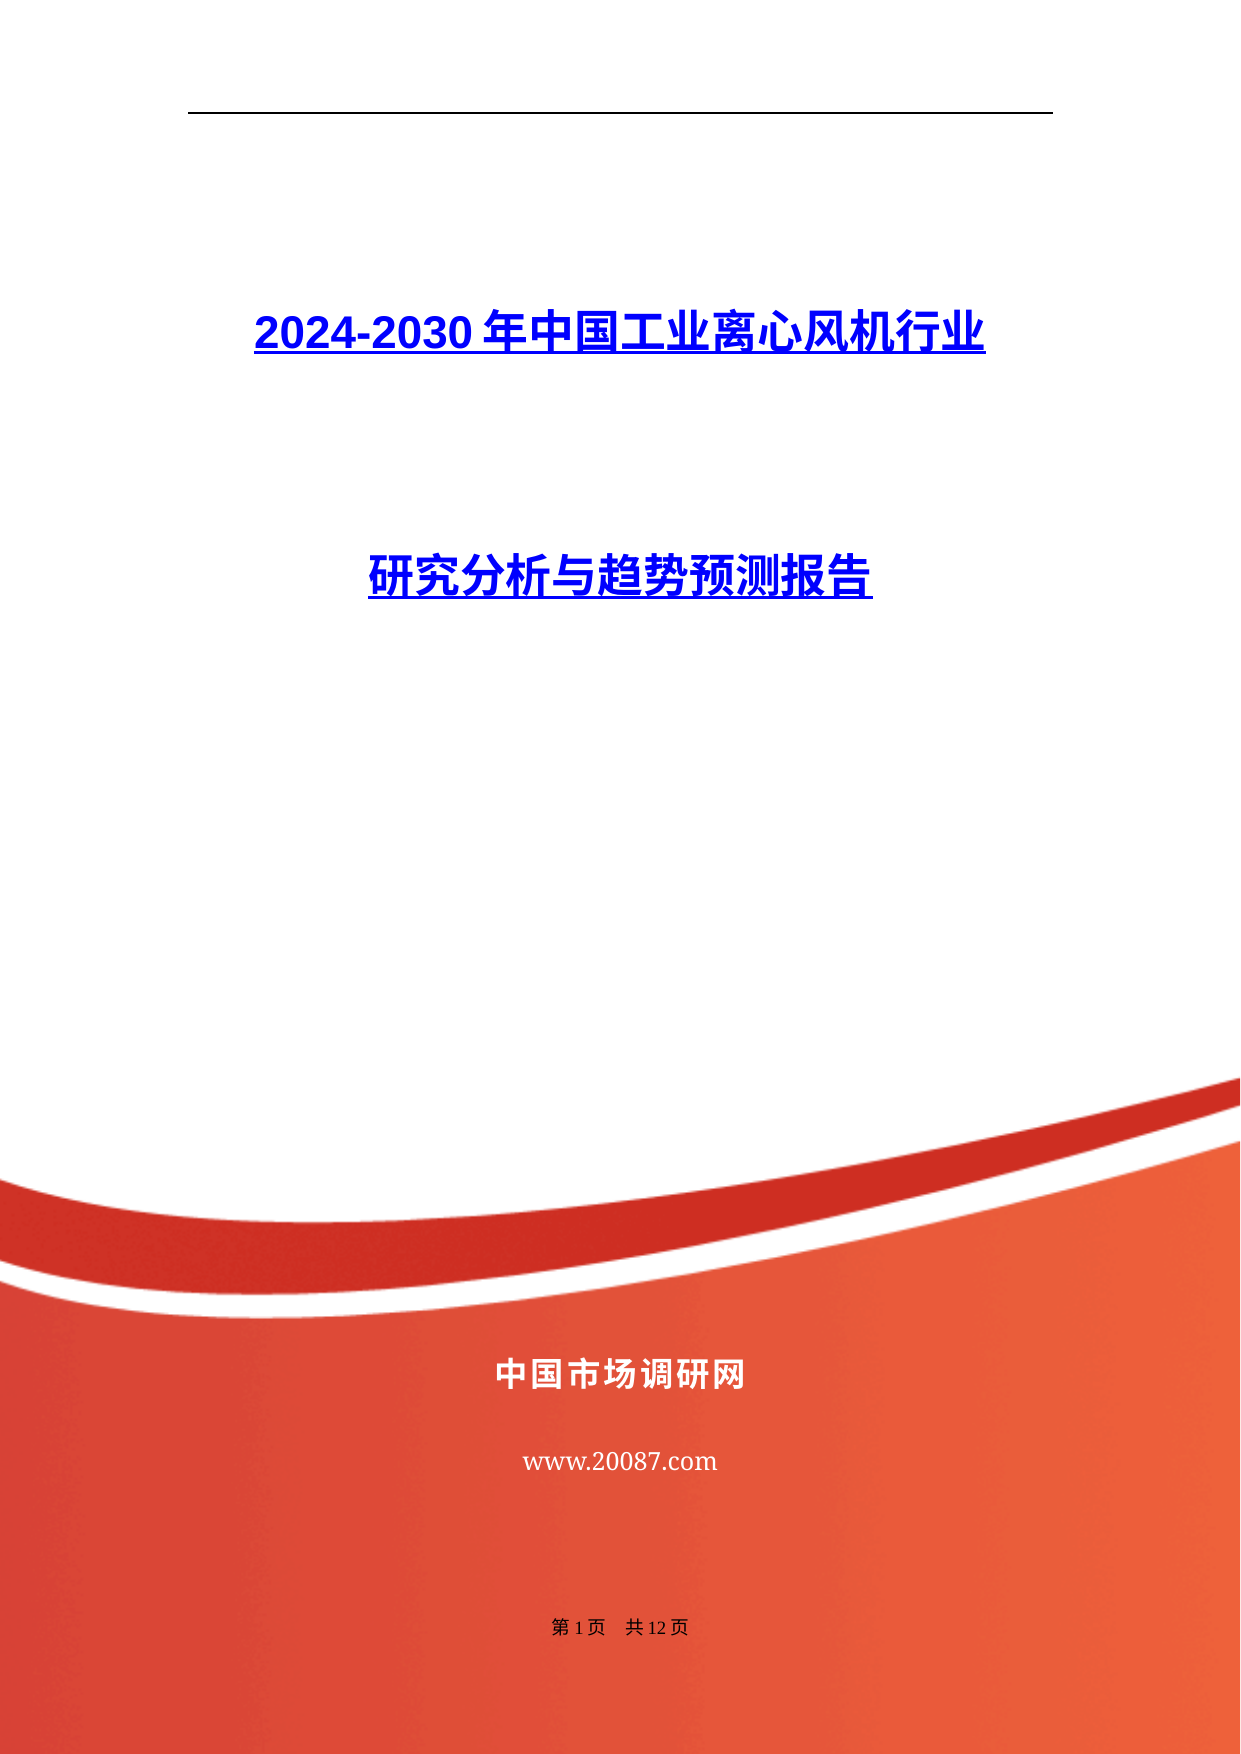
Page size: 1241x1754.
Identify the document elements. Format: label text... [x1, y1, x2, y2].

table_header 2024-2030年中国工业离心风机行业研究分析与趋势预测报告 [188, 207, 1053, 773]
text www.20087.com [187, 1428, 1053, 1493]
picture [0, 1006, 1241, 1754]
subtitle 中国市场调研网 [187, 1339, 1053, 1404]
